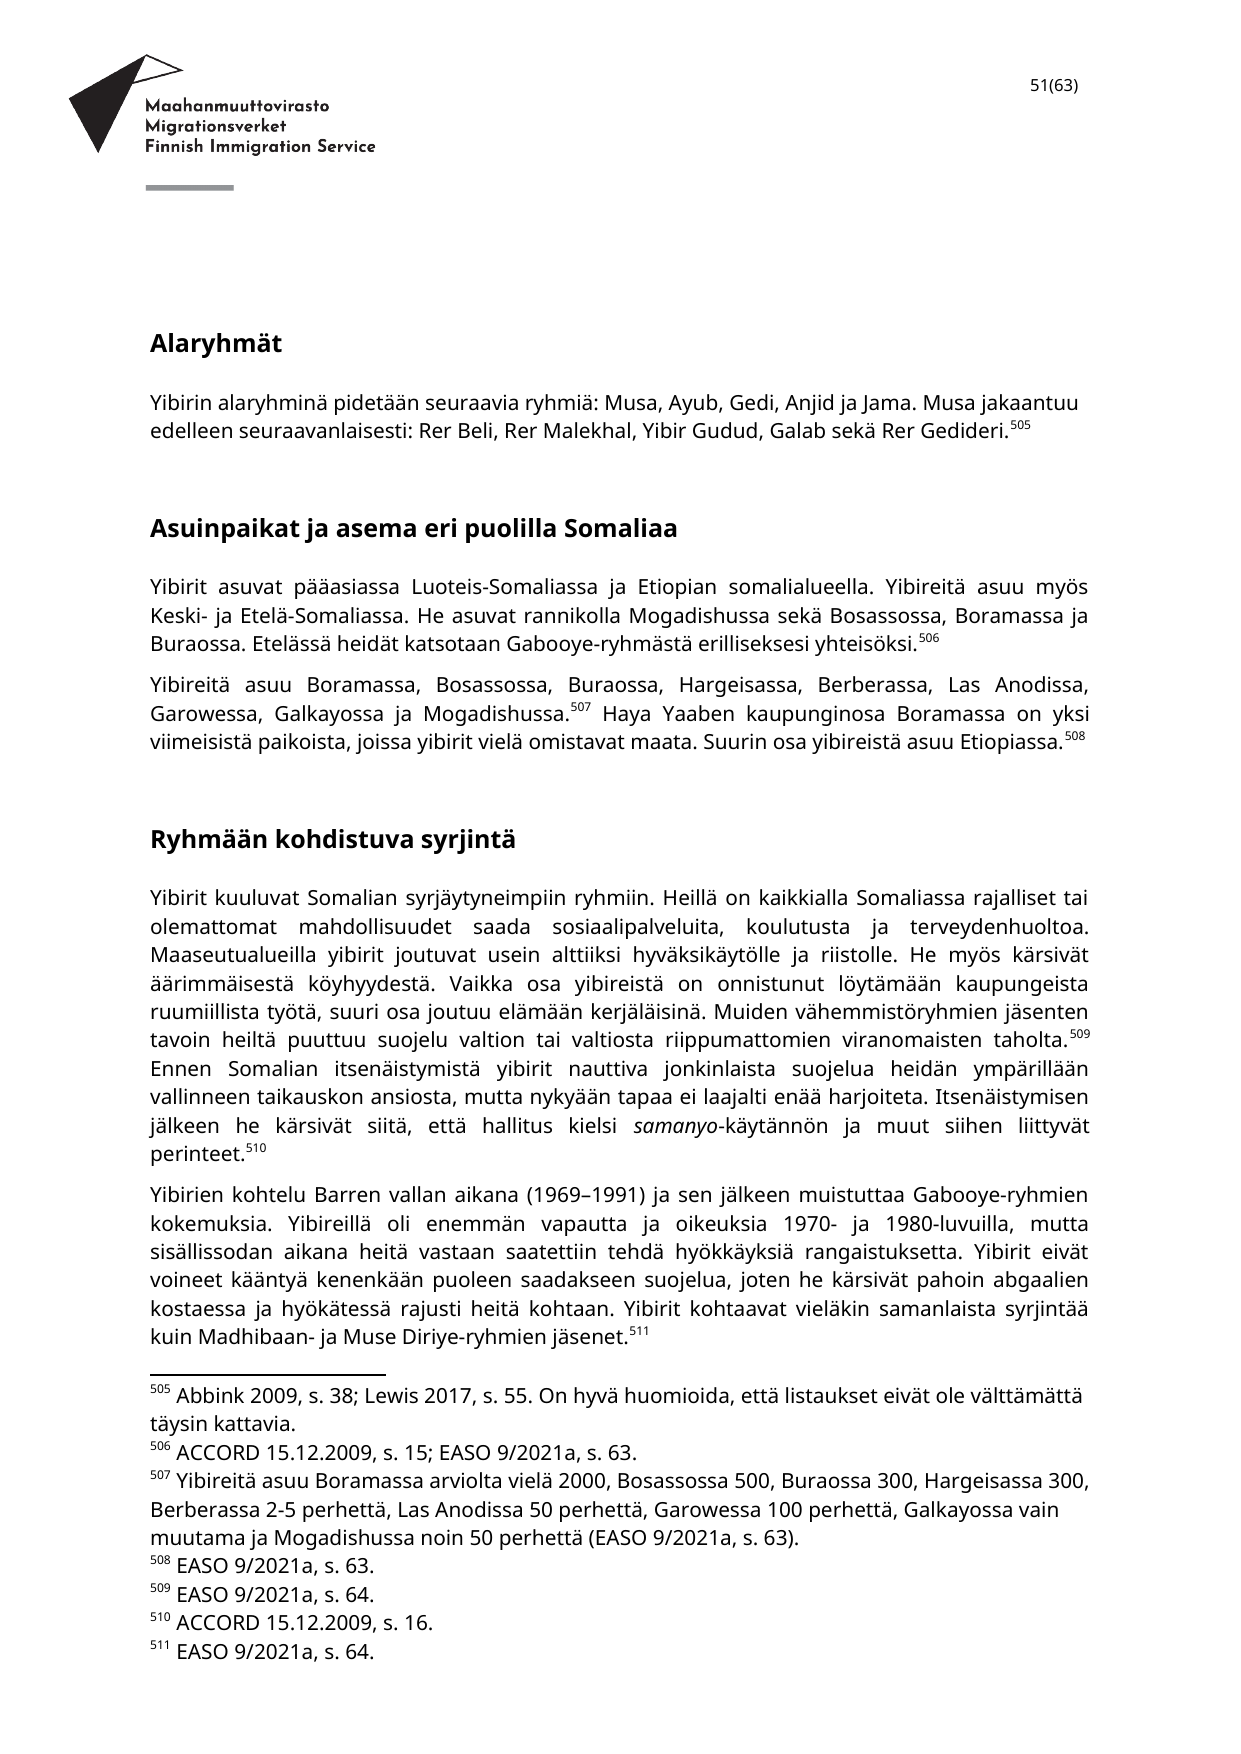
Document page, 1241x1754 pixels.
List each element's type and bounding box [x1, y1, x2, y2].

picture [68, 54, 376, 191]
